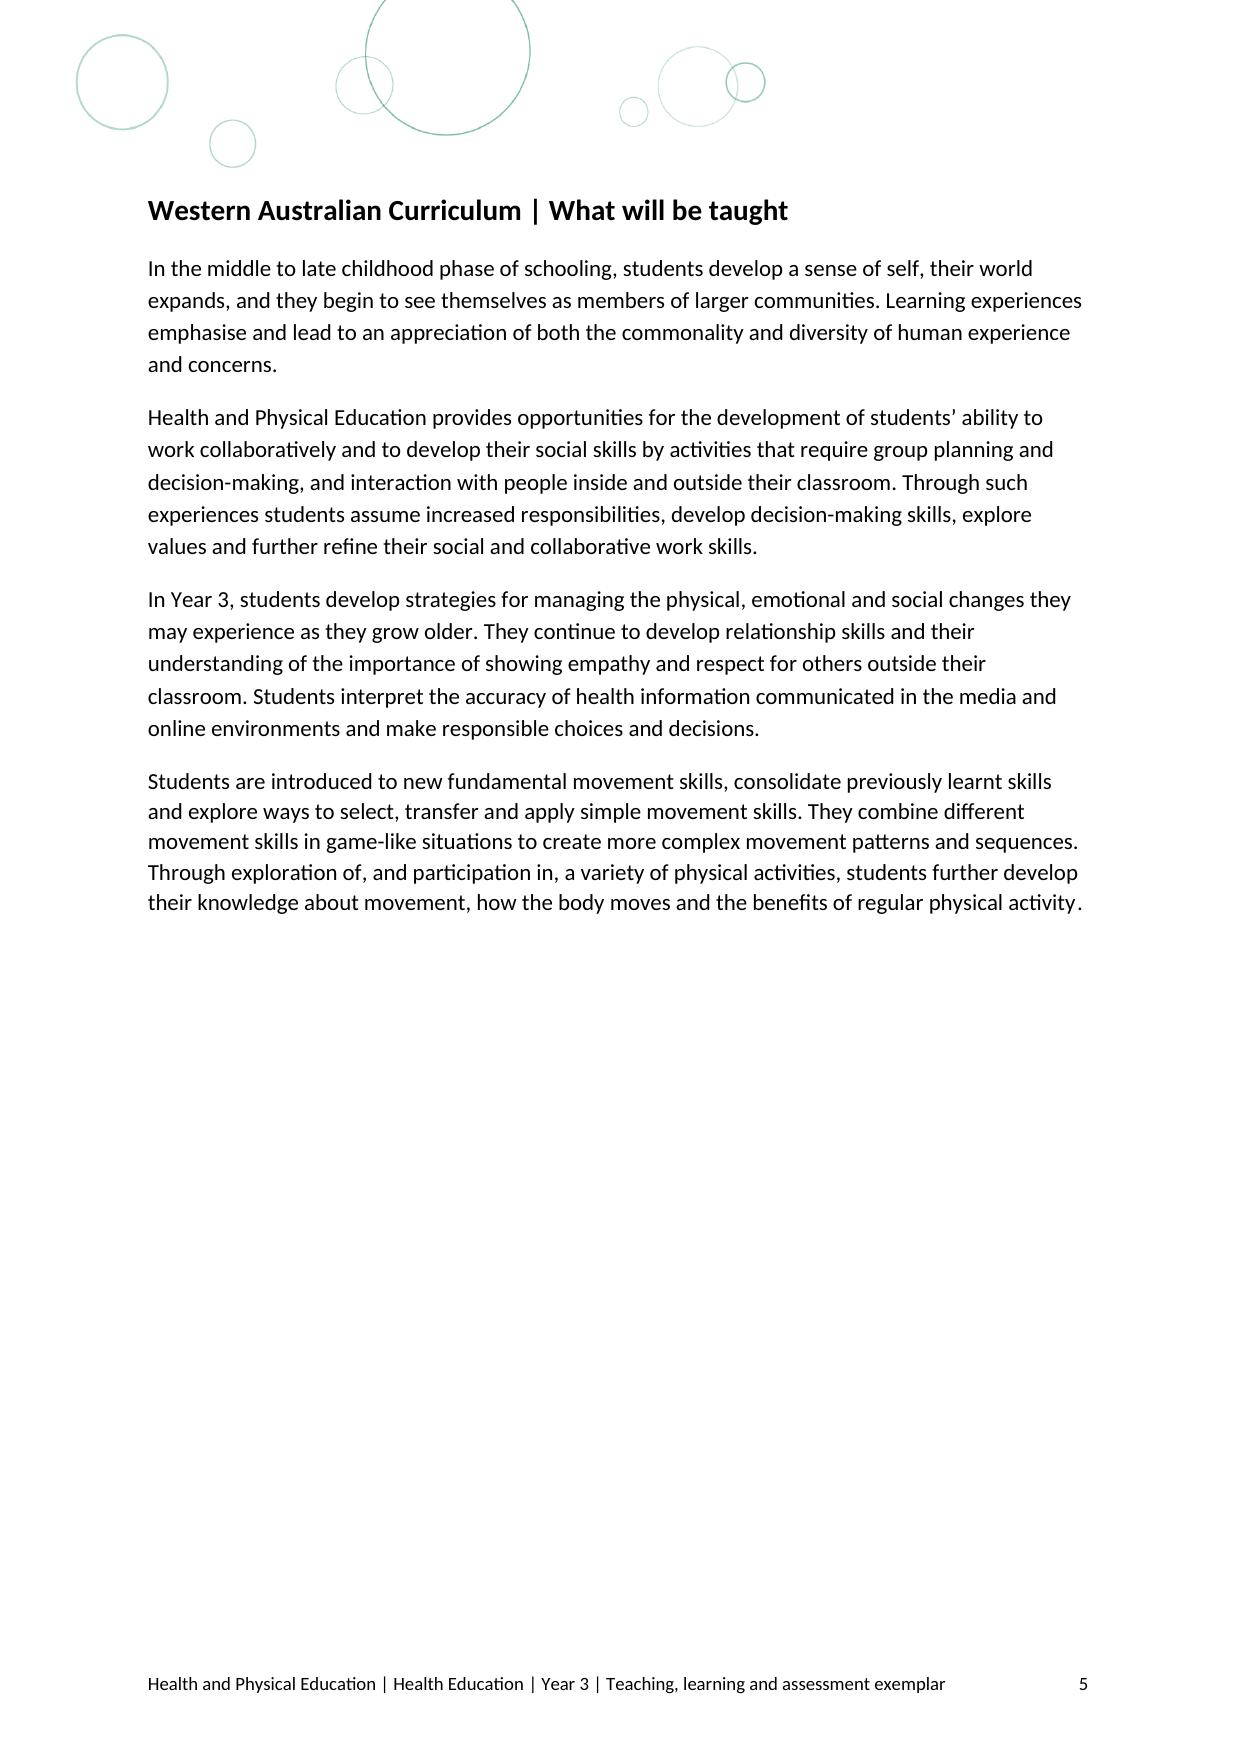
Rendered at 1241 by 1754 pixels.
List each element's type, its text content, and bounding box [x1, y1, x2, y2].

picture [75, 0, 766, 168]
subtitle Western Australian Curriculum | What will be taught [148, 192, 1092, 228]
text Health and Physical Education provides opportunities for the development of students’ ability to work collaboratively and to develop their social skills by activities that require group planning and decision-making, and interaction with people inside and outside their classroom. Through such experiences students assume increased responsibilities, develop decision-making skills, explore values and further refine their social and collaborative work skills. [148, 403, 1092, 560]
text In the middle to late childhood phase of schooling, students develop a sense of self, their world expands, and they begin to see themselves as members of larger communities. Learning experiences emphasise and lead to an appreciation of both the commonality and diversity of human experience and concerns. [148, 254, 1092, 378]
text Students are introduced to new fundamental movement skills, consolidate previously learnt skills and explore ways to select, transfer and apply simple movement skills. They combine different movement skills in game-like situations to create more complex movement patterns and sequences. Through exploration of, and participation in, a variety of physical activities, students further develop their knowledge about movement, how the body moves and the benefits of regular physical activity. [148, 767, 1092, 916]
text In Year 3, students develop strategies for managing the physical, emotional and social changes they may experience as they grow older. They continue to develop relationship skills and their understanding of the importance of showing empathy and respect for others outside their classroom. Students interpret the accuracy of health information communicated in the media and online environments and make responsible choices and decisions. [148, 585, 1092, 742]
